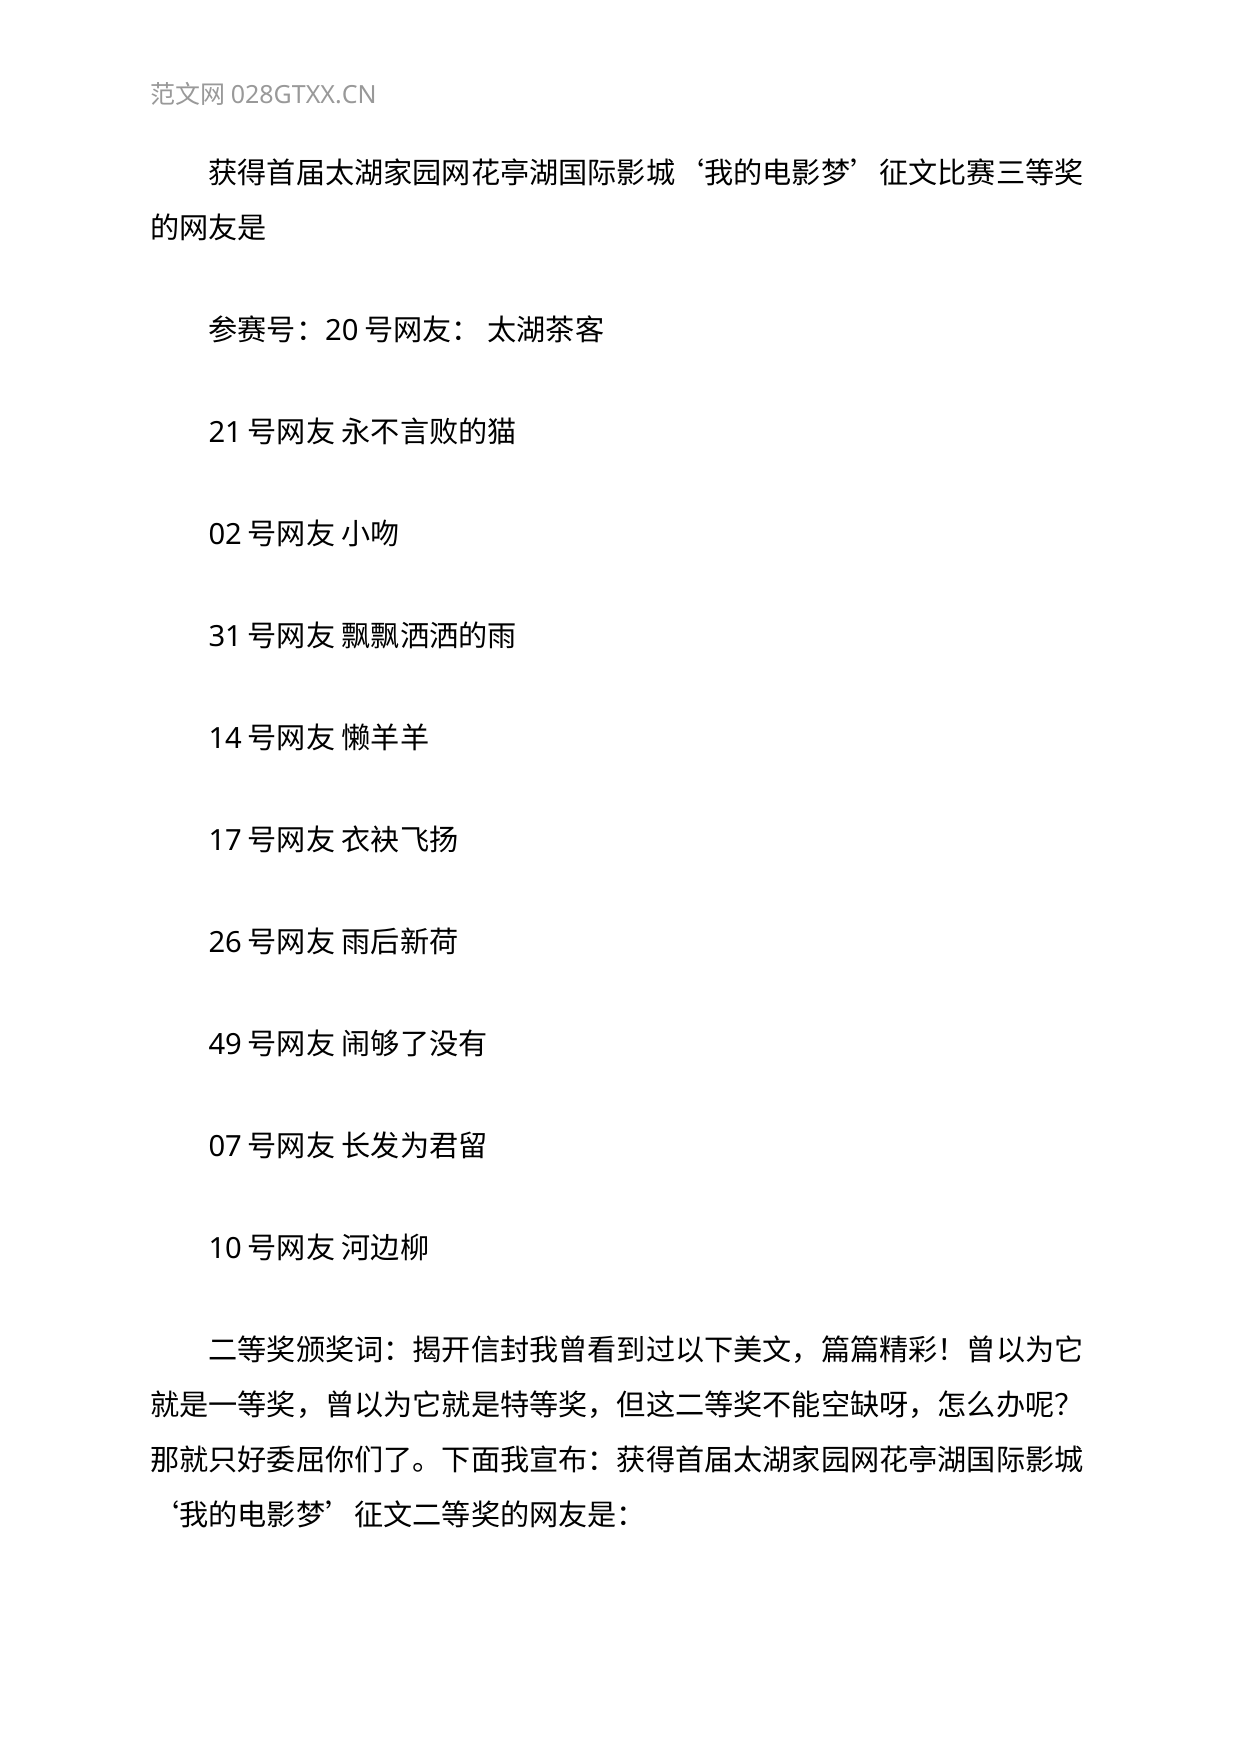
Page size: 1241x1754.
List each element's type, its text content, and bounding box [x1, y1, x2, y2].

text 02号网友 小吻 [150, 511, 1090, 553]
text 14号网友 懒羊羊 [150, 714, 1090, 757]
text 10号网友 河边柳 [150, 1224, 1090, 1267]
text 21号网友 永不言败的猫 [150, 409, 1090, 451]
text 获得首届太湖家园网花亭湖国际影城‘我的电影梦’征文比赛三等奖的网友是 [150, 150, 1090, 247]
text 07号网友 长发为君留 [150, 1122, 1090, 1165]
text 49号网友 闹够了没有 [150, 1021, 1090, 1063]
text 17号网友 衣袂飞扬 [150, 817, 1090, 859]
text 31号网友 飘飘洒洒的雨 [150, 613, 1090, 655]
text 参赛号：20号网友： 太湖茶客 [150, 307, 1090, 349]
text 26号网友 雨后新荷 [150, 918, 1090, 961]
text 二等奖颁奖词：揭开信封我曾看到过以下美文，篇篇精彩！曾以为它就是一等奖，曾以为它就是特等奖，但这二等奖不能空缺呀，怎么办呢？那就只好委屈你们了。下面我宣布：获得首届太湖家园网花亭湖国际影城‘我的电影梦’征文二等奖的网友是： [150, 1326, 1090, 1533]
